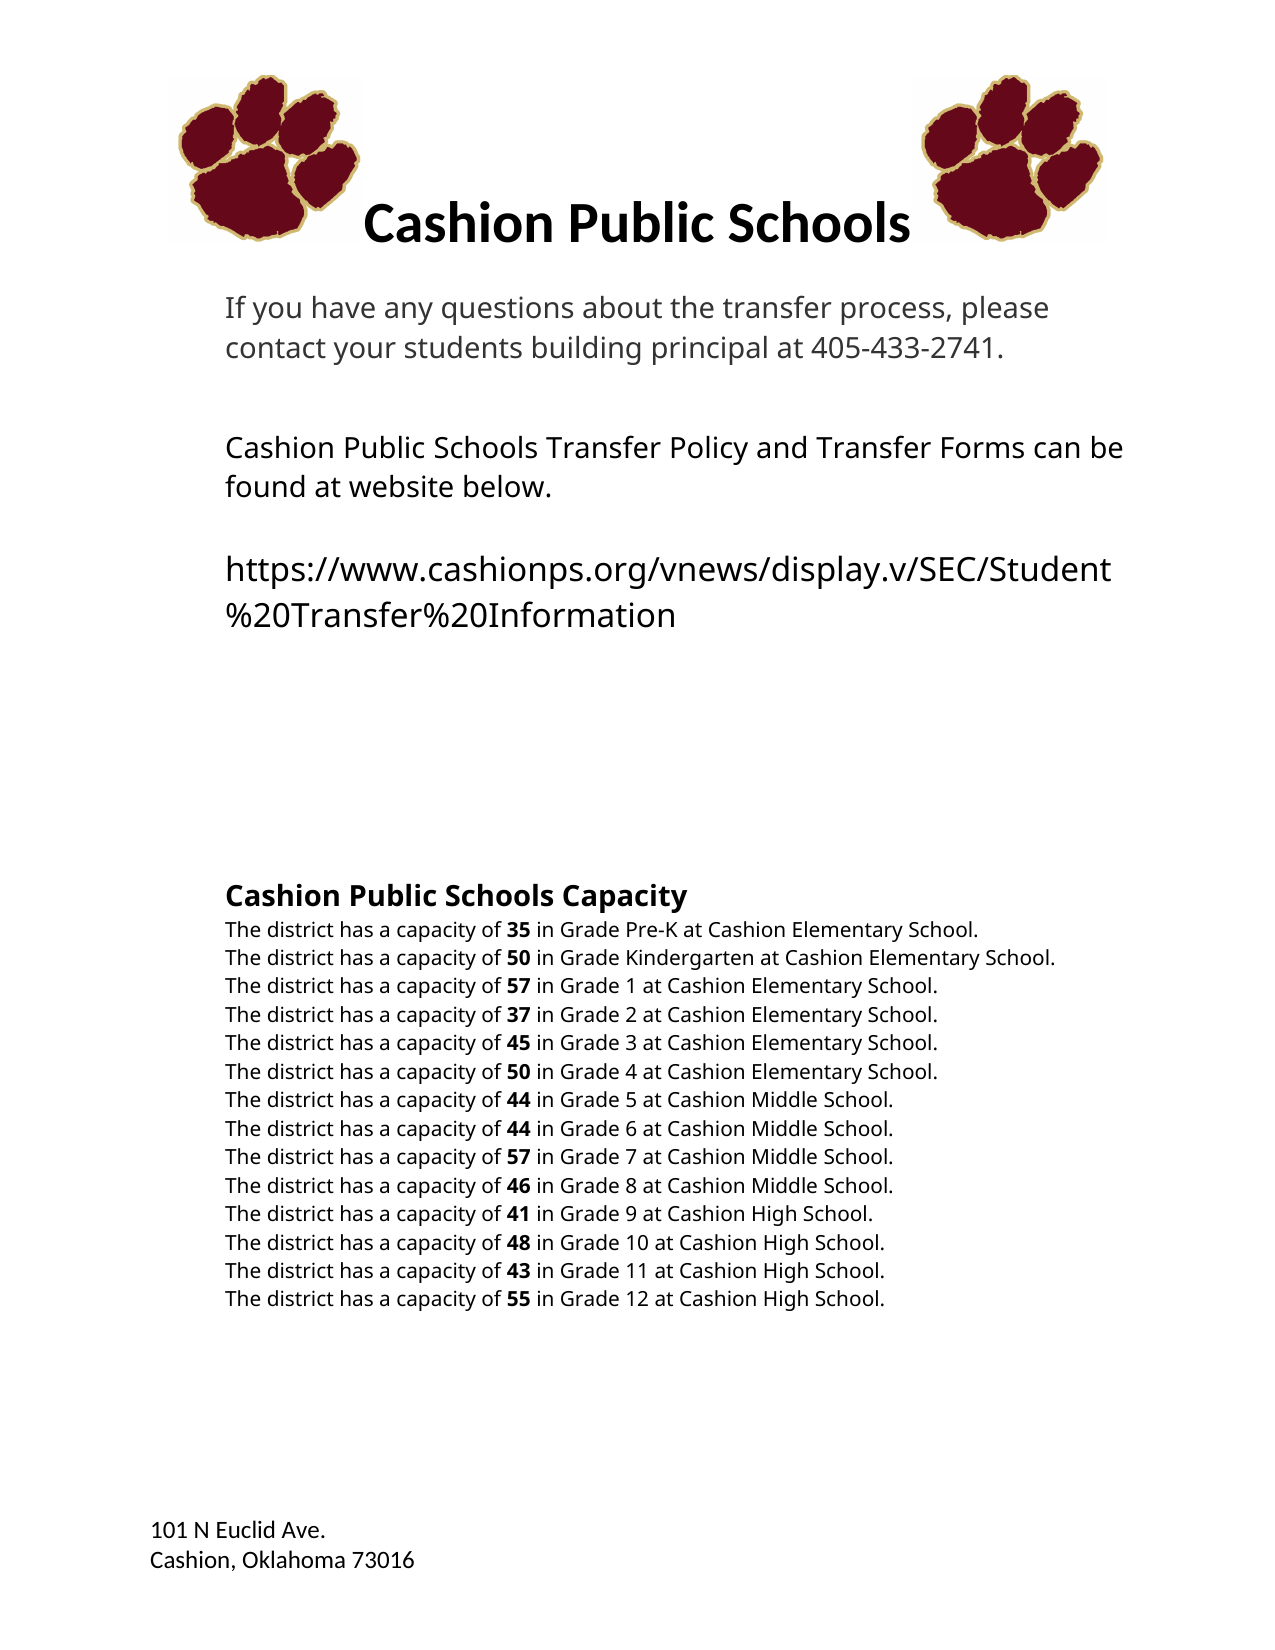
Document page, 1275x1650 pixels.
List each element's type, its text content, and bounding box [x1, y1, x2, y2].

text The district has a capacity of 46 in Grade 8 at Cashion Middle School. [150, 1171, 1095, 1199]
text If you have any questions about the transfer process, please contact your students building principal at 405-433-2741. [225, 287, 1125, 367]
text The district has a capacity of 45 in Grade 3 at Cashion Elementary School. [150, 1028, 1095, 1057]
text The district has a capacity of 57 in Grade 7 at Cashion Middle School. [150, 1142, 1095, 1171]
text The district has a capacity of 50 in Grade Kindergarten at Cashion Elementary School. [150, 943, 1095, 972]
text https://www.cashionps.org/vnews/display.v/SEC/Student%20Transfer%20Information [225, 546, 1125, 637]
picture [168, 75, 364, 243]
text The district has a capacity of 50 in Grade 4 at Cashion Elementary School. [150, 1057, 1095, 1085]
text The district has a capacity of 44 in Grade 5 at Cashion Middle School. [150, 1085, 1095, 1114]
text The district has a capacity of 43 in Grade 11 at Cashion High School. [150, 1256, 1095, 1284]
picture [911, 75, 1107, 243]
text Cashion Public Schools Transfer Policy and Transfer Forms can be found at website below. [225, 427, 1125, 506]
text The district has a capacity of 57 in Grade 1 at Cashion Elementary School. [150, 972, 1095, 1000]
text The district has a capacity of 44 in Grade 6 at Cashion Middle School. [150, 1114, 1095, 1142]
text Cashion Public Schools Capacity [150, 875, 1125, 915]
text The district has a capacity of 55 in Grade 12 at Cashion High School. [150, 1284, 1095, 1313]
text The district has a capacity of 37 in Grade 2 at Cashion Elementary School. [150, 1000, 1095, 1028]
text The district has a capacity of 35 in Grade Pre-K at Cashion Elementary School. [150, 915, 1095, 943]
text The district has a capacity of 48 in Grade 10 at Cashion High School. [150, 1228, 1095, 1256]
text The district has a capacity of 41 in Grade 9 at Cashion High School. [150, 1199, 1095, 1228]
